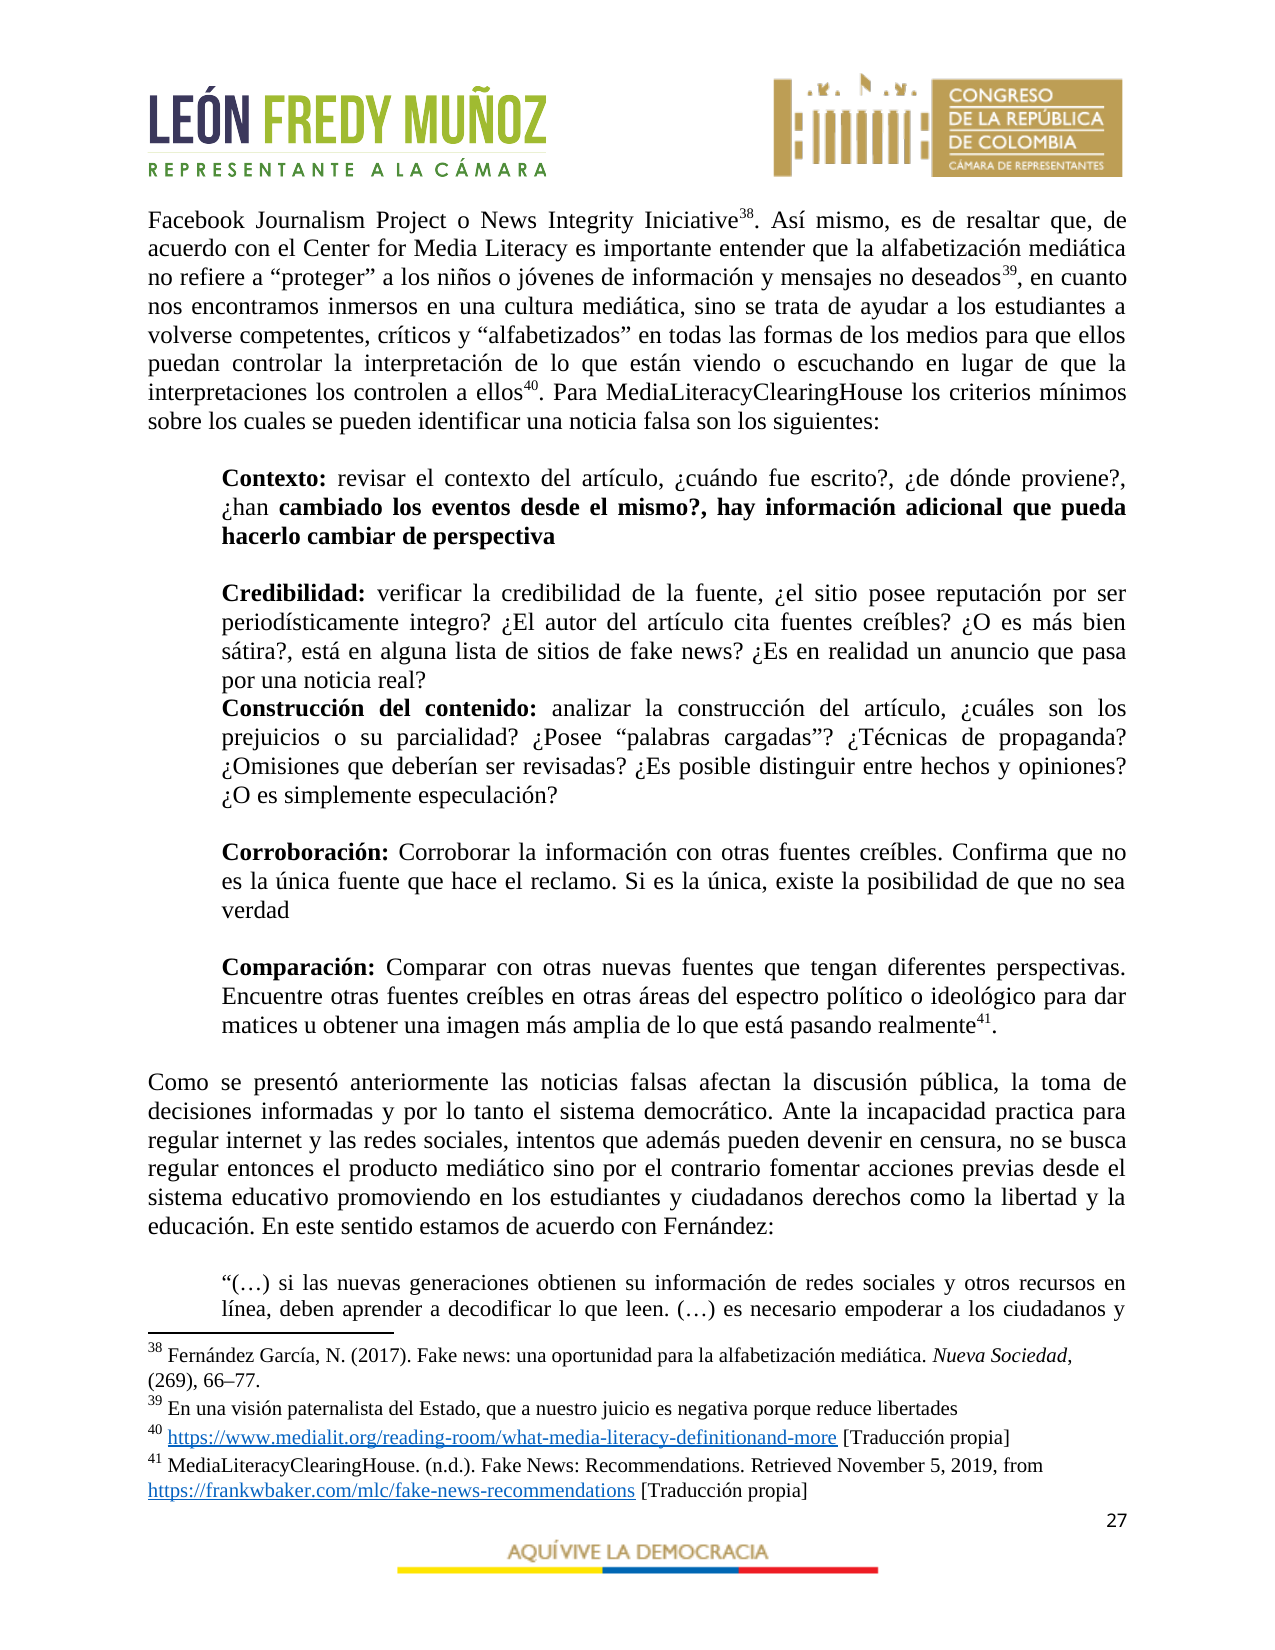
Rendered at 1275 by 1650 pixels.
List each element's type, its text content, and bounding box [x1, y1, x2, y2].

text Como se presentó anteriormente las noticias falsas afectan la discusión pública, la toma de decisiones informadas y por lo tanto el sistema democrático. Ante la incapacidad practica para regular internet y las redes sociales, intentos que además pueden devenir en censura, no se busca regular entonces el producto mediático sino por el contrario fomentar acciones previas desde el sistema educativo promoviendo en los estudiantes y ciudadanos derechos como la libertad y la educación. En este sentido estamos de acuerdo con Fernández: [148, 1067, 1127, 1240]
picture [147, 86, 547, 177]
picture [382, 1532, 893, 1577]
list Credibilidad: verificar la credibilidad de la fuente, ¿el sitio posee reputación por ser periodísticamente integro? ¿El autor del artículo cita fuentes creíbles? ¿O es más bien sátira?, está en alguna lista de sitios de fake news? ¿Es en realidad un anuncio que pasa por una noticia real? [221, 578, 1127, 693]
list Contexto: revisar el contexto del artículo, ¿cuándo fue escrito?, ¿de dónde proviene?, ¿han cambiado los eventos desde el mismo?, hay información adicional que pueda hacerlo cambiar de perspectiva [221, 463, 1127, 550]
picture [773, 73, 1123, 177]
list Corroboración: Corroborar la información con otras fuentes creíbles. Confirma que no es la única fuente que hace el reclamo. Si es la única, existe la posibilidad de que no sea verdad [221, 837, 1127, 923]
list Comparación: Comparar con otras nuevas fuentes que tengan diferentes perspectivas. Encuentre otras fuentes creíbles en otras áreas del espectro político o ideológico para dar matices u obtener una imagen más amplia de lo que está pasando realmente. [221, 952, 1127, 1038]
list Construcción del contenido: analizar la construcción del artículo, ¿cuáles son los prejuicios o su parcialidad? ¿Posee “palabras cargadas”? ¿Técnicas de propaganda? ¿Omisiones que deberían ser revisadas? ¿Es posible distinguir entre hechos y opiniones? ¿O es simplemente especulación? [221, 693, 1127, 808]
